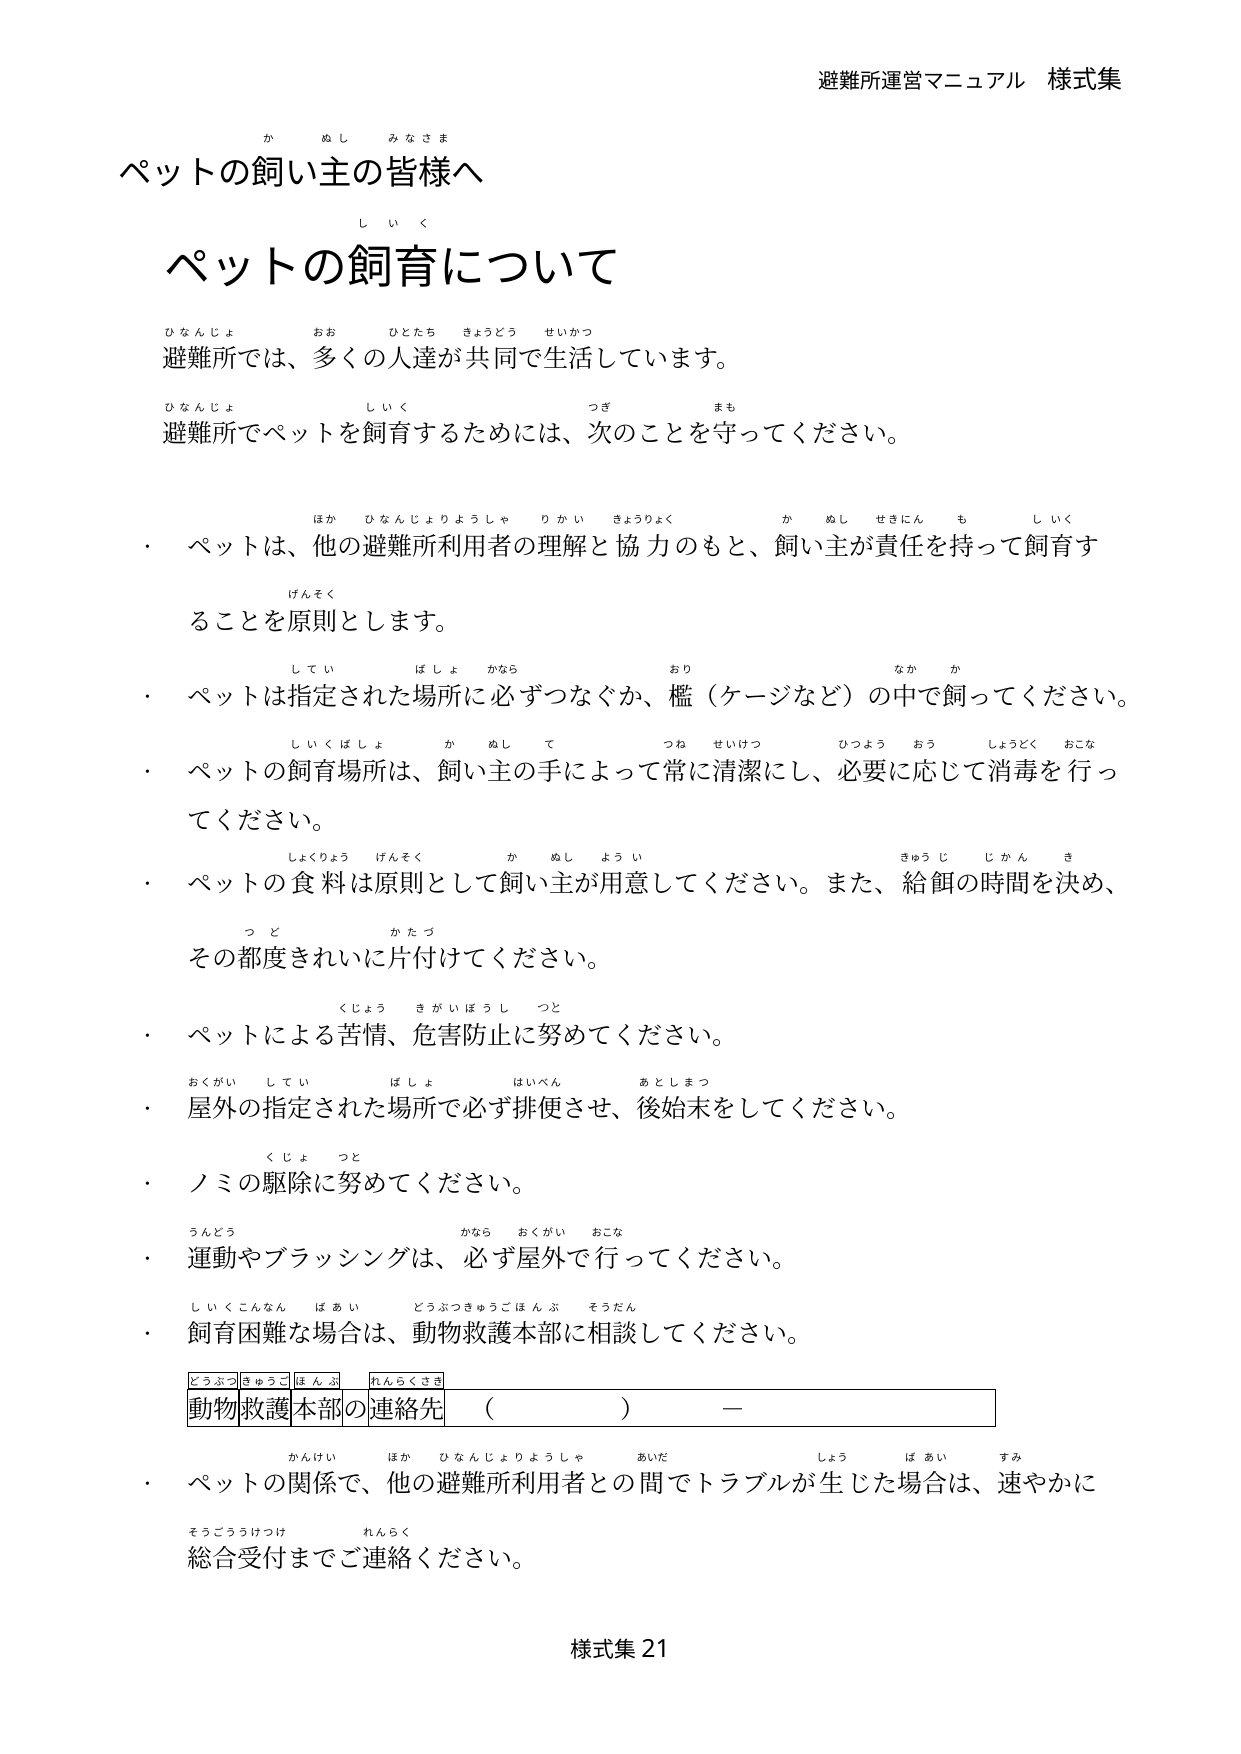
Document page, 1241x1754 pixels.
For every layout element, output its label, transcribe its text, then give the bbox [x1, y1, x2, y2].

text ペットのいのへ [118, 124, 1122, 199]
list ペットので、のとのでトラブルがじたは、やかにまでごください。 [143, 1437, 1122, 1587]
list の （ ） － [187, 1362, 1122, 1437]
list のされたで必ずさせ、をしてください。 [143, 1062, 1122, 1137]
list ペットのはとしていがしてください。また、のをめ、そのきれいにけてください。 [143, 837, 1122, 987]
list ペットのは、いのによってににし、にじてをってください。 [143, 724, 1122, 837]
text ペットのについて [118, 199, 1122, 312]
text では、くのがでしています。 [162, 312, 1122, 387]
list ペットは、ののとのもと、いがをってすることをとします。 [143, 499, 1122, 649]
list やブラッシングは、ずでってください。 [143, 1212, 1122, 1287]
list ペットによる、にめてください。 [143, 987, 1122, 1062]
list ペットはされたにずつなぐか、（ケージなど）のでってください。 [143, 649, 1122, 724]
text でペットをするためには、のことをってください。 [162, 387, 1122, 462]
list ノミのにめてください。 [143, 1137, 1122, 1212]
list なは、にしてください。 [143, 1287, 1122, 1362]
